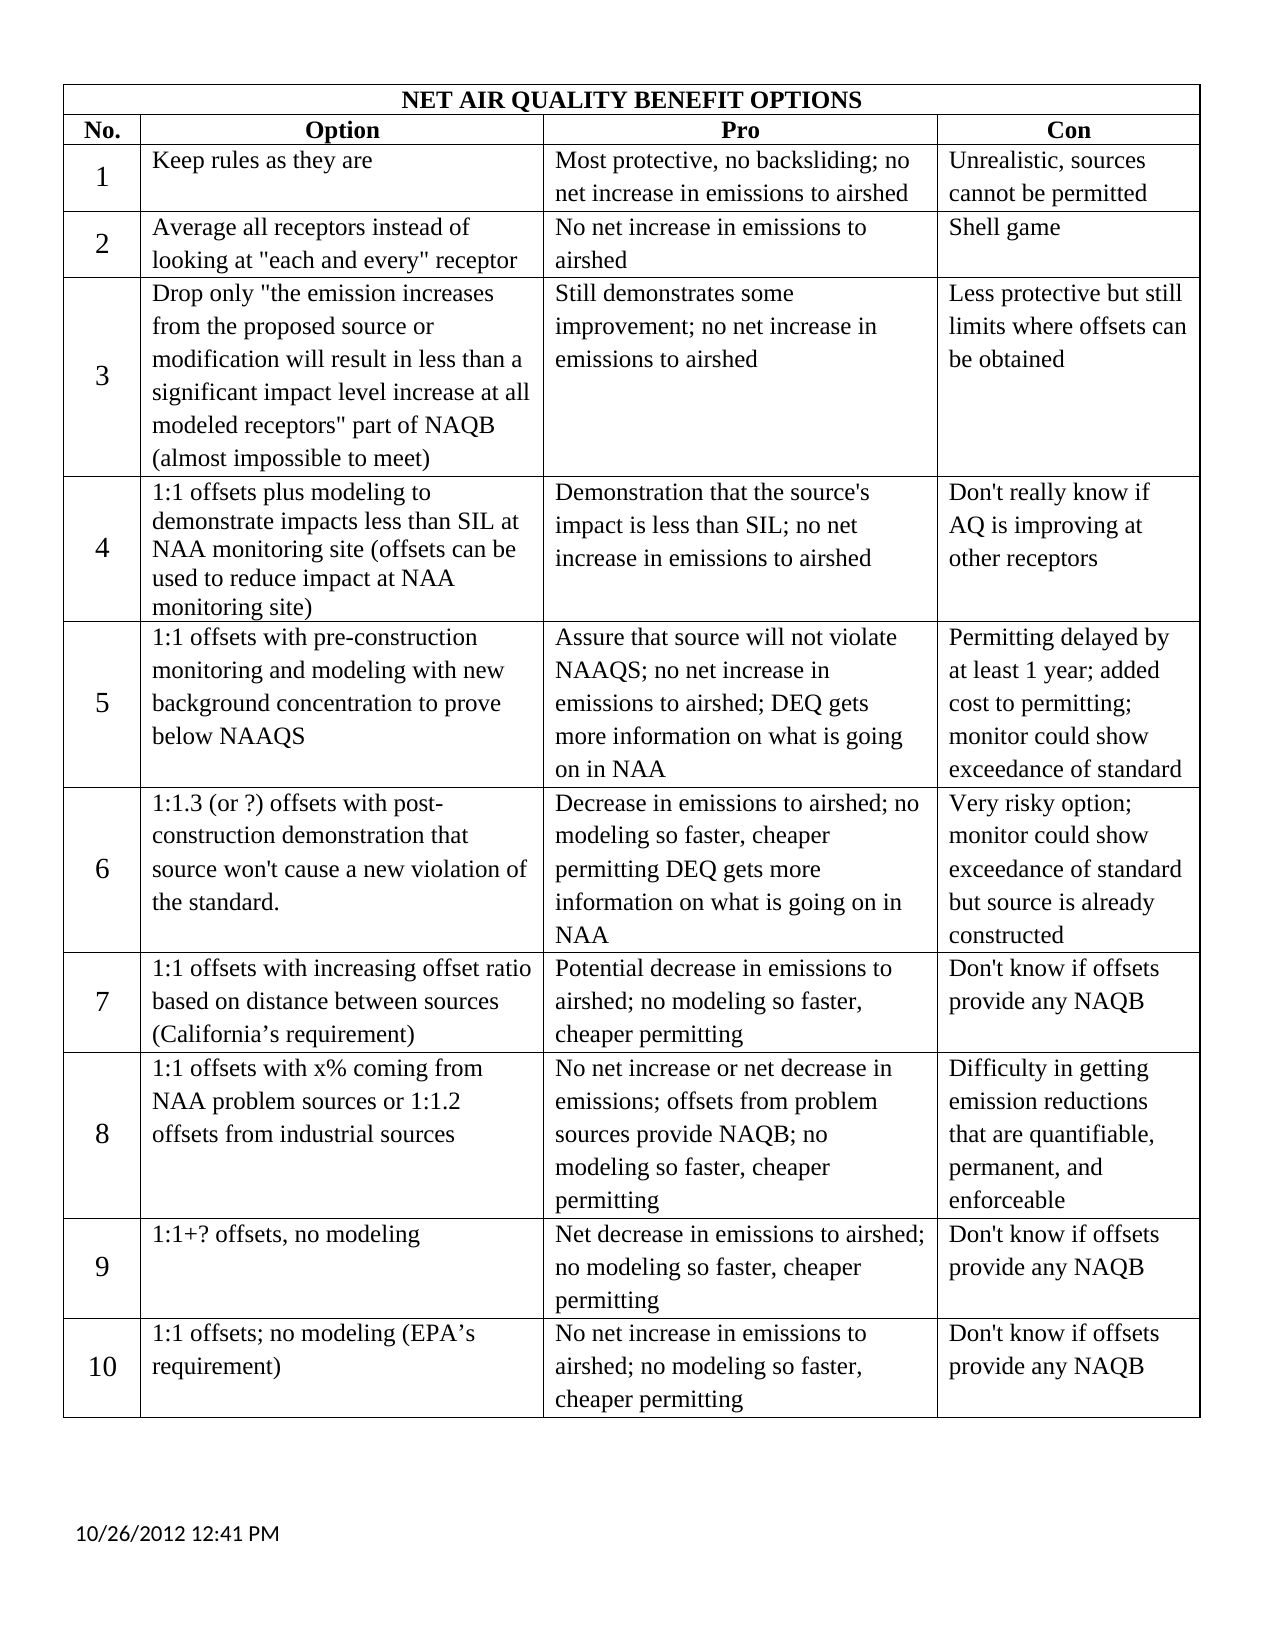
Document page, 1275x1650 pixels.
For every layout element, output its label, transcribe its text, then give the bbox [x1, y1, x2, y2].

table_cell No. [64, 115, 140, 144]
table_cell Drop only "the emission increases from the proposed source or modification will result in less than a significant impact level increase at all modeled receptors" part of NAQB (almost impossible to meet) [141, 278, 543, 476]
table_cell Con [938, 115, 1199, 144]
table_cell 1:1 offsets with increasing offset ratio based on distance between sources (California’s requirement) [141, 953, 543, 1052]
table_cell Most protective, no backsliding; no net increase in emissions to airshed [544, 145, 937, 211]
table_cell Potential decrease in emissions to airshed; no modeling so faster, cheaper permitting [544, 953, 937, 1052]
table_cell Shell game [938, 212, 1199, 277]
table_cell Keep rules as they are [141, 145, 543, 211]
table_cell Don't know if offsets provide any NAQB [938, 1319, 1199, 1417]
table_cell Very risky option; monitor could show exceedance of standard but source is already constructed [938, 788, 1199, 952]
table_cell 9 [64, 1219, 140, 1317]
table_cell Pro [544, 115, 937, 144]
table_cell Don't really know if AQ is improving at other receptors [938, 477, 1199, 621]
table_cell Don't know if offsets provide any NAQB [938, 953, 1199, 1052]
table_cell 1:1 offsets with x% coming from NAA problem sources or 1:1.2 offsets from industrial sources [141, 1053, 543, 1218]
table_cell 8 [64, 1053, 140, 1218]
table_cell Difficulty in getting emission reductions that are quantifiable, permanent, and enforceable [938, 1053, 1199, 1218]
table_cell 1:1+? offsets, no modeling [141, 1219, 543, 1317]
table_cell No net increase in emissions to airshed [544, 212, 937, 277]
table_cell Don't know if offsets provide any NAQB [938, 1219, 1199, 1317]
table_cell Assure that source will not violate NAAQS; no net increase in emissions to airshed; DEQ gets more information on what is going on in NAA [544, 622, 937, 787]
table_cell Less protective but still limits where offsets can be obtained [938, 278, 1199, 476]
table_cell 7 [64, 953, 140, 1052]
table_cell 1:1.3 (or ?) offsets with post- construction demonstration that source won't cause a new violation of the standard. [141, 788, 543, 952]
table_cell Unrealistic, sources cannot be permitted [938, 145, 1199, 211]
table_cell Average all receptors instead of looking at "each and every" receptor [141, 212, 543, 277]
table_cell 5 [64, 622, 140, 787]
table_cell No net increase in emissions to airshed; no modeling so faster, cheaper permitting [544, 1319, 937, 1417]
table_header NET AIR QUALITY BENEFIT OPTIONS [64, 85, 1199, 114]
table_cell 1 [64, 145, 140, 211]
table_cell 10 [64, 1319, 140, 1417]
table_cell 6 [64, 788, 140, 952]
table_cell Still demonstrates some improvement; no net increase in emissions to airshed [544, 278, 937, 476]
table_cell 3 [64, 278, 140, 476]
table_cell 1:1 offsets; no modeling (EPA’s requirement) [141, 1319, 543, 1417]
table_cell 1:1 offsets plus modeling to demonstrate impacts less than SIL at NAA monitoring site (offsets can be used to reduce impact at NAA monitoring site) [141, 477, 543, 621]
table_cell 4 [64, 477, 140, 621]
table_cell Option [141, 115, 543, 144]
table_cell 1:1 offsets with pre-construction monitoring and modeling with new background concentration to prove below NAAQS [141, 622, 543, 787]
table_cell No net increase or net decrease in emissions; offsets from problem sources provide NAQB; no modeling so faster, cheaper permitting [544, 1053, 937, 1218]
table_cell 2 [64, 212, 140, 277]
table_cell Net decrease in emissions to airshed; no modeling so faster, cheaper permitting [544, 1219, 937, 1317]
table_cell Decrease in emissions to airshed; no modeling so faster, cheaper permitting DEQ gets more information on what is going on in NAA [544, 788, 937, 952]
table_cell Permitting delayed by at least 1 year; added cost to permitting; monitor could show exceedance of standard [938, 622, 1199, 787]
table_cell Demonstration that the source's impact is less than SIL; no net increase in emissions to airshed [544, 477, 937, 621]
